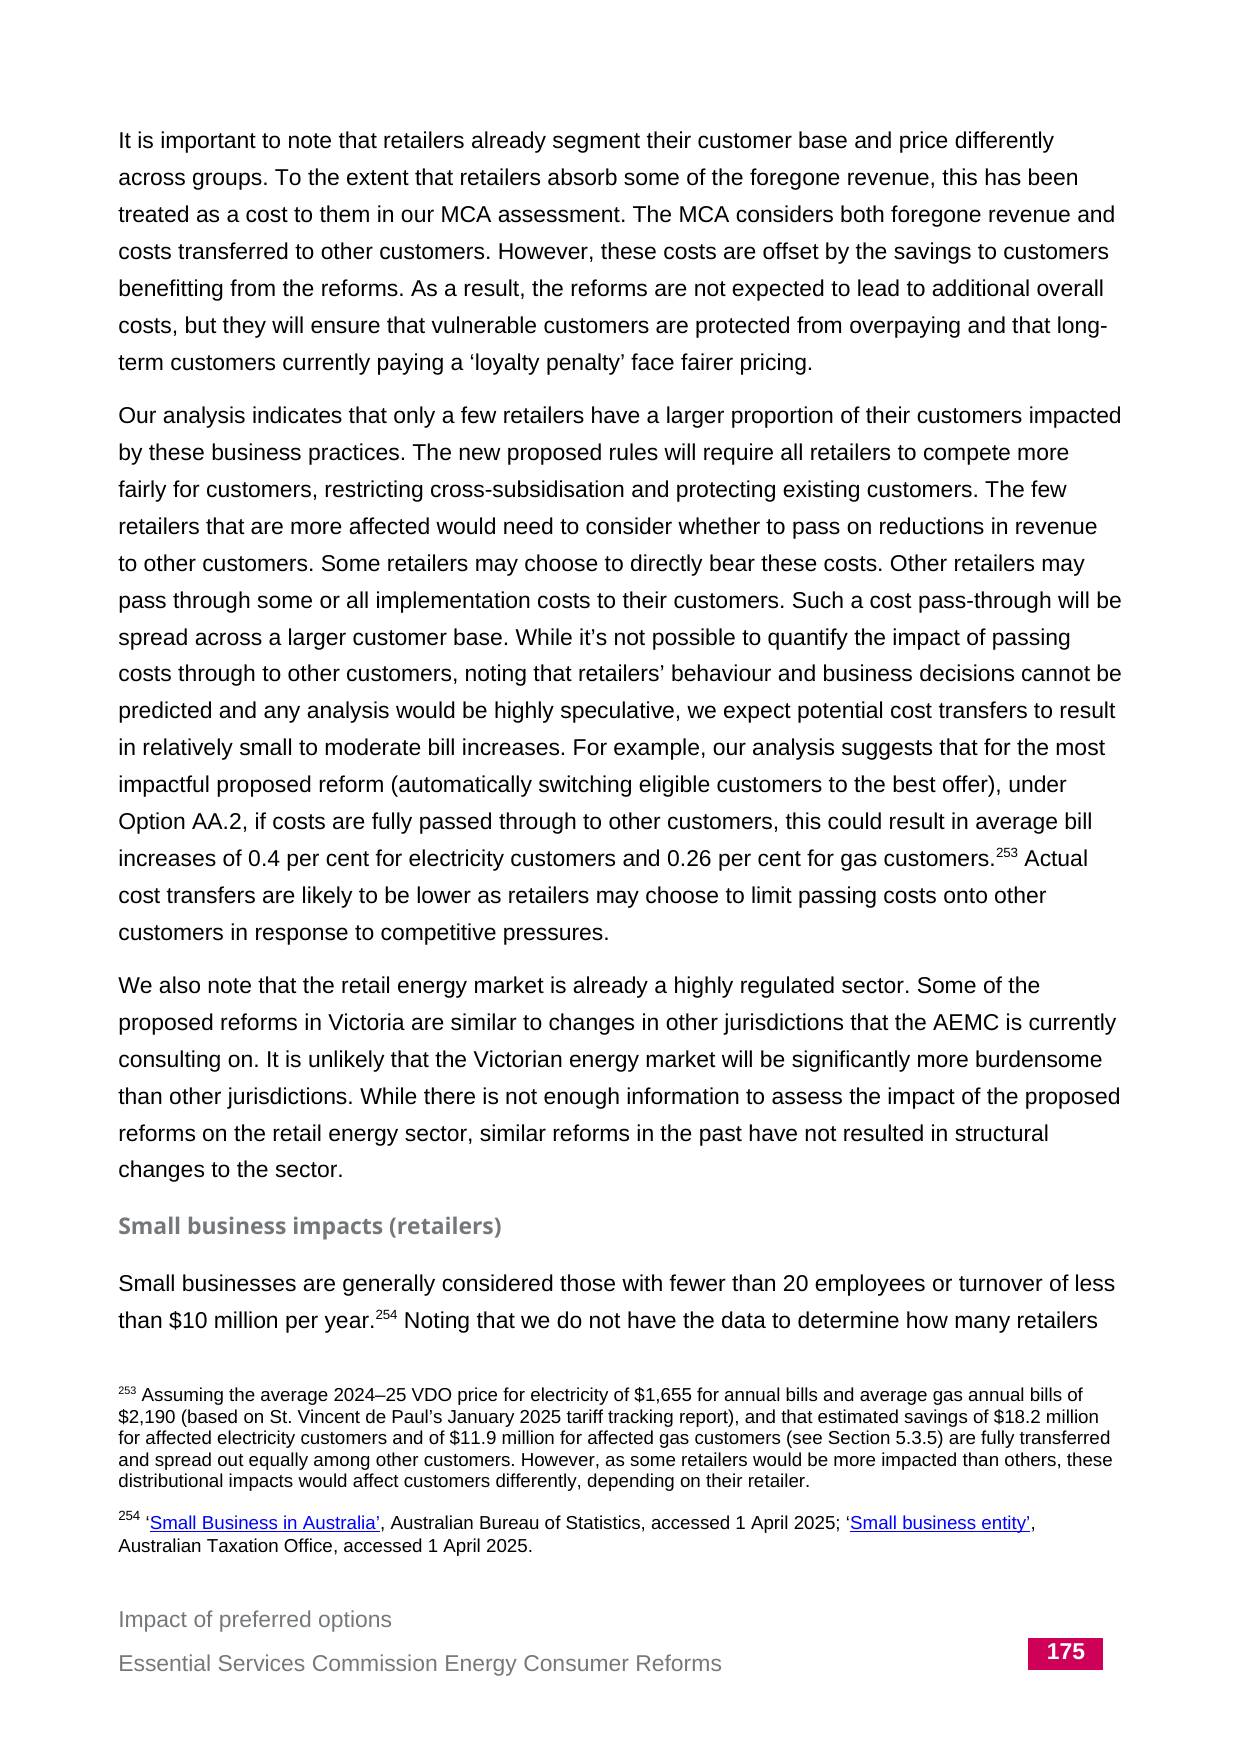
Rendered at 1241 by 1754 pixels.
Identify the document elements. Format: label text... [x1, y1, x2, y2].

subtitle Small business impacts (retailers) [118, 1210, 1122, 1241]
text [118, 1270, 1122, 1333]
text Our analysis indicates that only a few retailers have a larger proportion of their customers impacted by these business practices. The new proposed rules will require all retailers to compete more fairly for customers, restricting cross-subsidisation and protecting existing customers. The few retailers that are more affected would need to consider whether to pass on reductions in revenue to other customers. Some retailers may choose to directly bear these costs. Other retailers may pass through some or all implementation costs to their customers. Such a cost pass-through will be spread across a larger customer base. While it’s not possible to quantify the impact of passing costs through to other customers, noting that retailers’ behaviour and business decisions cannot be predicted and any analysis would be highly speculative, we expect potential cost transfers to result in relatively small to moderate bill increases. For example, our analysis suggests that for the most impactful proposed reform (automatically switching eligible customers to the best offer), under Option AA.2, if costs are fully passed through to other customers, this could result in average bill increases of 0.4 per cent for electricity customers and 0.26 per cent for gas customers. Actual cost transfers are likely to be lower as retailers may choose to limit passing costs onto other customers in response to competitive pressures. [118, 402, 1122, 945]
text It is important to note that retailers already segment their customer base and price differently across groups. To the extent that retailers absorb some of the foregone revenue, this has been treated as a cost to them in our MCA assessment. The MCA considers both foregone revenue and costs transferred to other customers. However, these costs are offset by the savings to customers benefitting from the reforms. As a result, the reforms are not expected to lead to additional overall costs, but they will ensure that vulnerable customers are protected from overpaying and that long-term customers currently paying a ‘loyalty penalty’ face fairer pricing. [118, 127, 1122, 375]
text We also note that the retail energy market is already a highly regulated sector. Some of the proposed reforms in Victoria are similar to changes in other jurisdictions that the AEMC is currently consulting on. It is unlikely that the Victorian energy market will be significantly more burdensome than other jurisdictions. While there is not enough information to assess the impact of the proposed reforms on the retail energy sector, similar reforms in the past have not resulted in structural changes to the sector. [118, 972, 1122, 1183]
